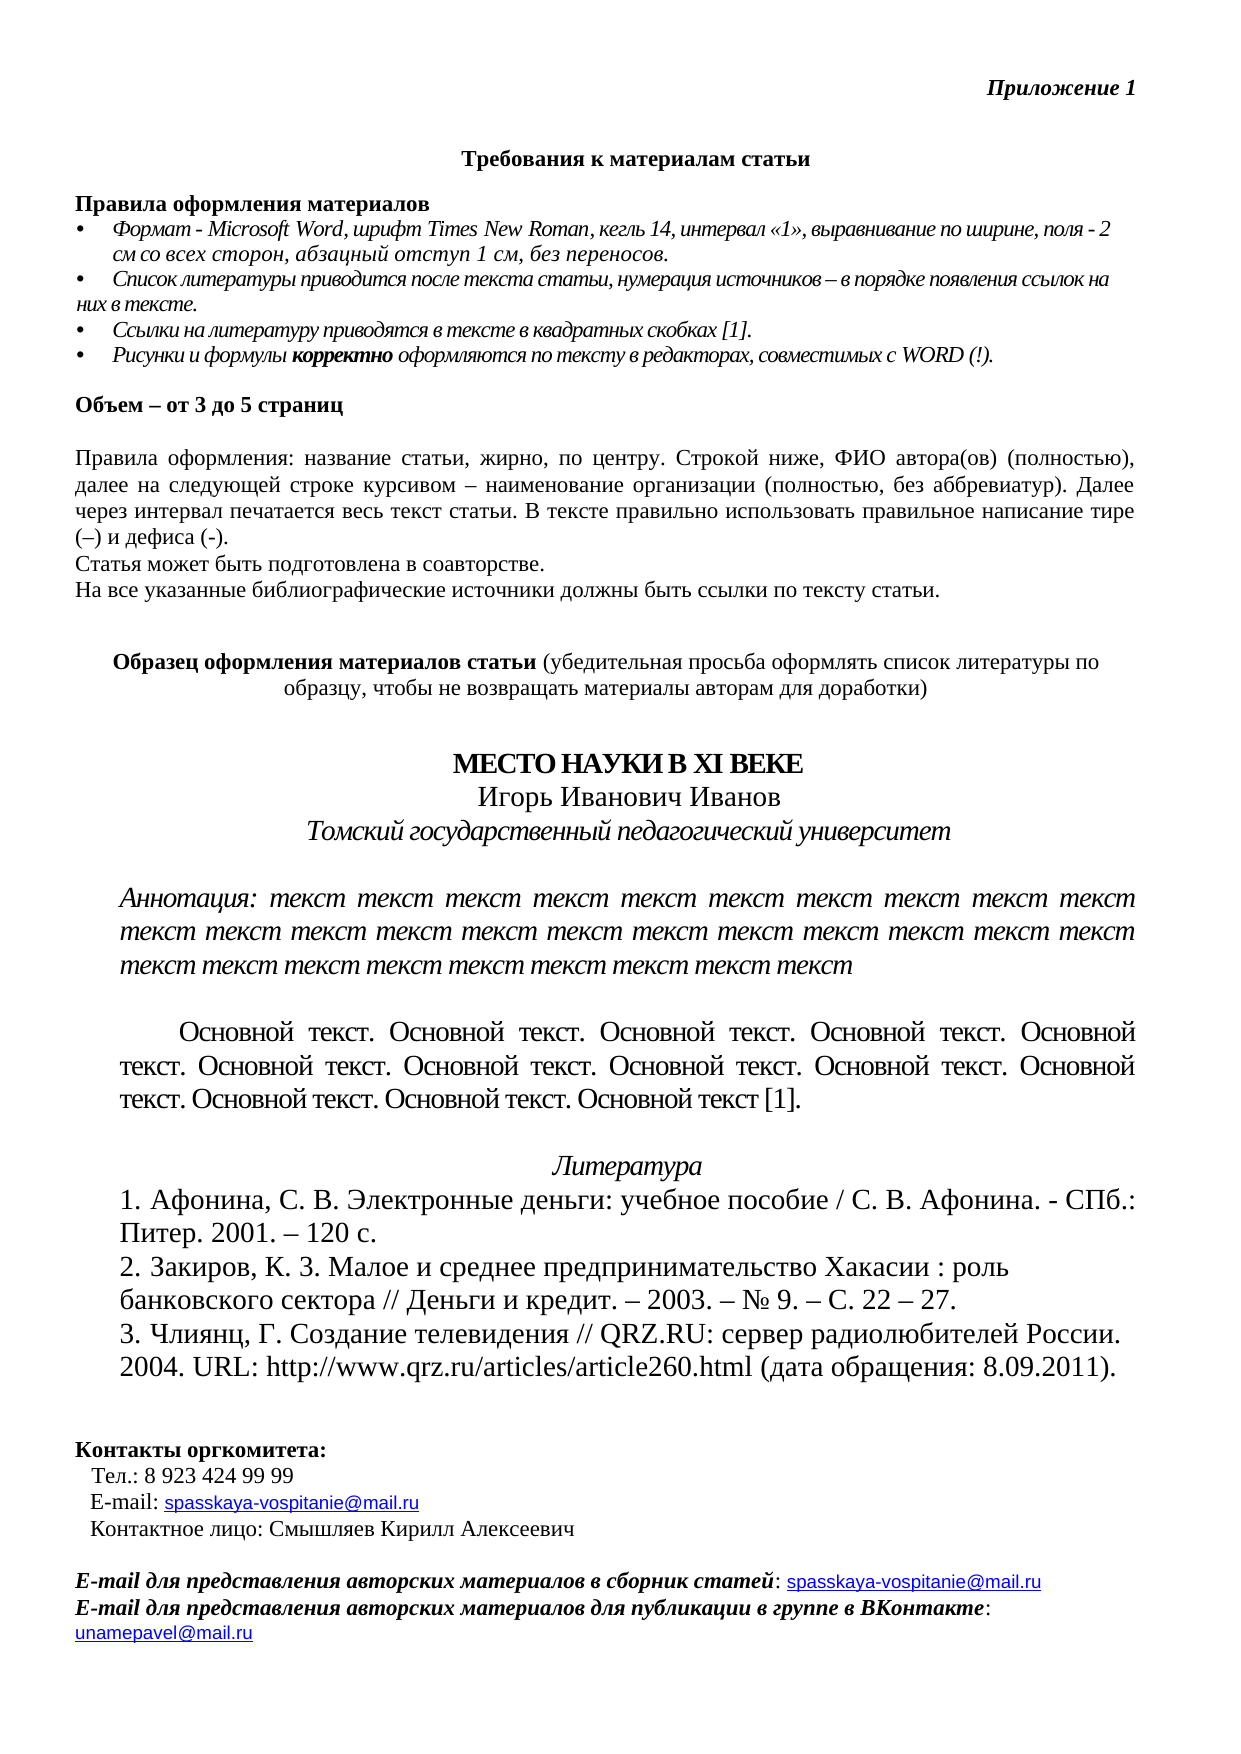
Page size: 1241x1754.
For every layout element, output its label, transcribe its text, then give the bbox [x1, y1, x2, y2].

text Тел.: 8 923 424 99 99 [91, 1462, 1137, 1488]
text Правила оформления: название статьи, жирно, по центру. Строкой ниже, ФИО автора(ов) (полностью), далее на следующей строке курсивом – наименование организации (полностью, без аббревиатур). Далее через интервал печатается весь текст статьи. В тексте правильно использовать правильное написание тире (–) и дефиса (-). [75, 444, 1137, 550]
list Рисунки и формулы корректно оформляются по тексту в редакторах, совместимых с WORD (!). [76, 342, 1137, 367]
text МЕСТО НАУКИ В XI ВЕКЕ [119, 746, 1139, 779]
text E-mail: spasskaya-vospitanie@mail.ru [90, 1488, 1137, 1515]
text E-mail для представления авторских материалов в сборник статей: spasskaya-vospitanie@mail.ru [75, 1567, 1137, 1594]
list Закиров, К. 3. Малое и среднее предпринимательство Хакасии : роль банковского сектора // Деньги и кредит. – 2003. – № 9. – С. 22 – 27. [119, 1249, 1137, 1316]
text Литература [119, 1148, 1137, 1182]
text Контактное лицо: Смышляев Кирилл Алексеевич [75, 1515, 1137, 1541]
list Список литературы приводится после текста статьи, нумерация источников – в порядке появления ссылок на них в тексте. [76, 266, 1137, 316]
text Игорь Иванович Иванов [119, 779, 1139, 813]
text Требования к материалам статьи [135, 146, 1137, 172]
text Основной текст. Основной текст. Основной текст. Основной текст. Основной текст. Основной текст. Основной текст. Основной текст. Основной текст. Основной текст. Основной текст. Основной текст. Основной текст [1]. [119, 1014, 1137, 1115]
list Формат - Microsoft Word, шрифт Times New Roman, кегль 14, интервал «1», выравнивание по ширине, поля - со всех сторон, абзацный отступ , без переносов. [76, 216, 1137, 266]
list Афонина, С. В. Электронные деньги: учебное пособие / С. В. Афонина. - СПб.: Питер. 2001. – 120 с. [119, 1182, 1137, 1249]
text Томский государственный педагогический университет [119, 813, 1139, 846]
list Ссылки на литературу приводятся в тексте в квадратных скобках [1]. [76, 317, 1137, 342]
text На все указанные библиографические источники должны быть ссылки по тексту статьи. [75, 576, 1137, 602]
text Приложение 1 [75, 74, 1137, 100]
text Аннотация: текст текст текст текст текст текст текст текст текст текст текст текст текст текст текст текст текст текст текст текст текст текст текст текст текст текст текст текст текст текст текст [119, 880, 1137, 981]
text Объем – от 3 до 5 страниц [75, 392, 1137, 418]
text E-mail для представления авторских материалов для публикации в группе в ВКонтакте: unamepavel@mail.ru [75, 1594, 1137, 1644]
text Правила оформления материалов [75, 190, 1137, 216]
text Контакты оргкомитета: [75, 1436, 1137, 1462]
text Статья может быть подготовлена в соавторстве. [75, 550, 1137, 576]
text Образец оформления материалов статьи (убедительная просьба оформлять список литературы по образцу, чтобы не возвращать материалы авторам для доработки) [76, 648, 1137, 700]
list Члиянц, Г. Создание телевидения // QRZ.RU: сервер радиолюбителей России. 2004. URL: http://www.qrz.ru/articles/article260.html (дата обращения: 8.09.2011). [119, 1316, 1137, 1383]
